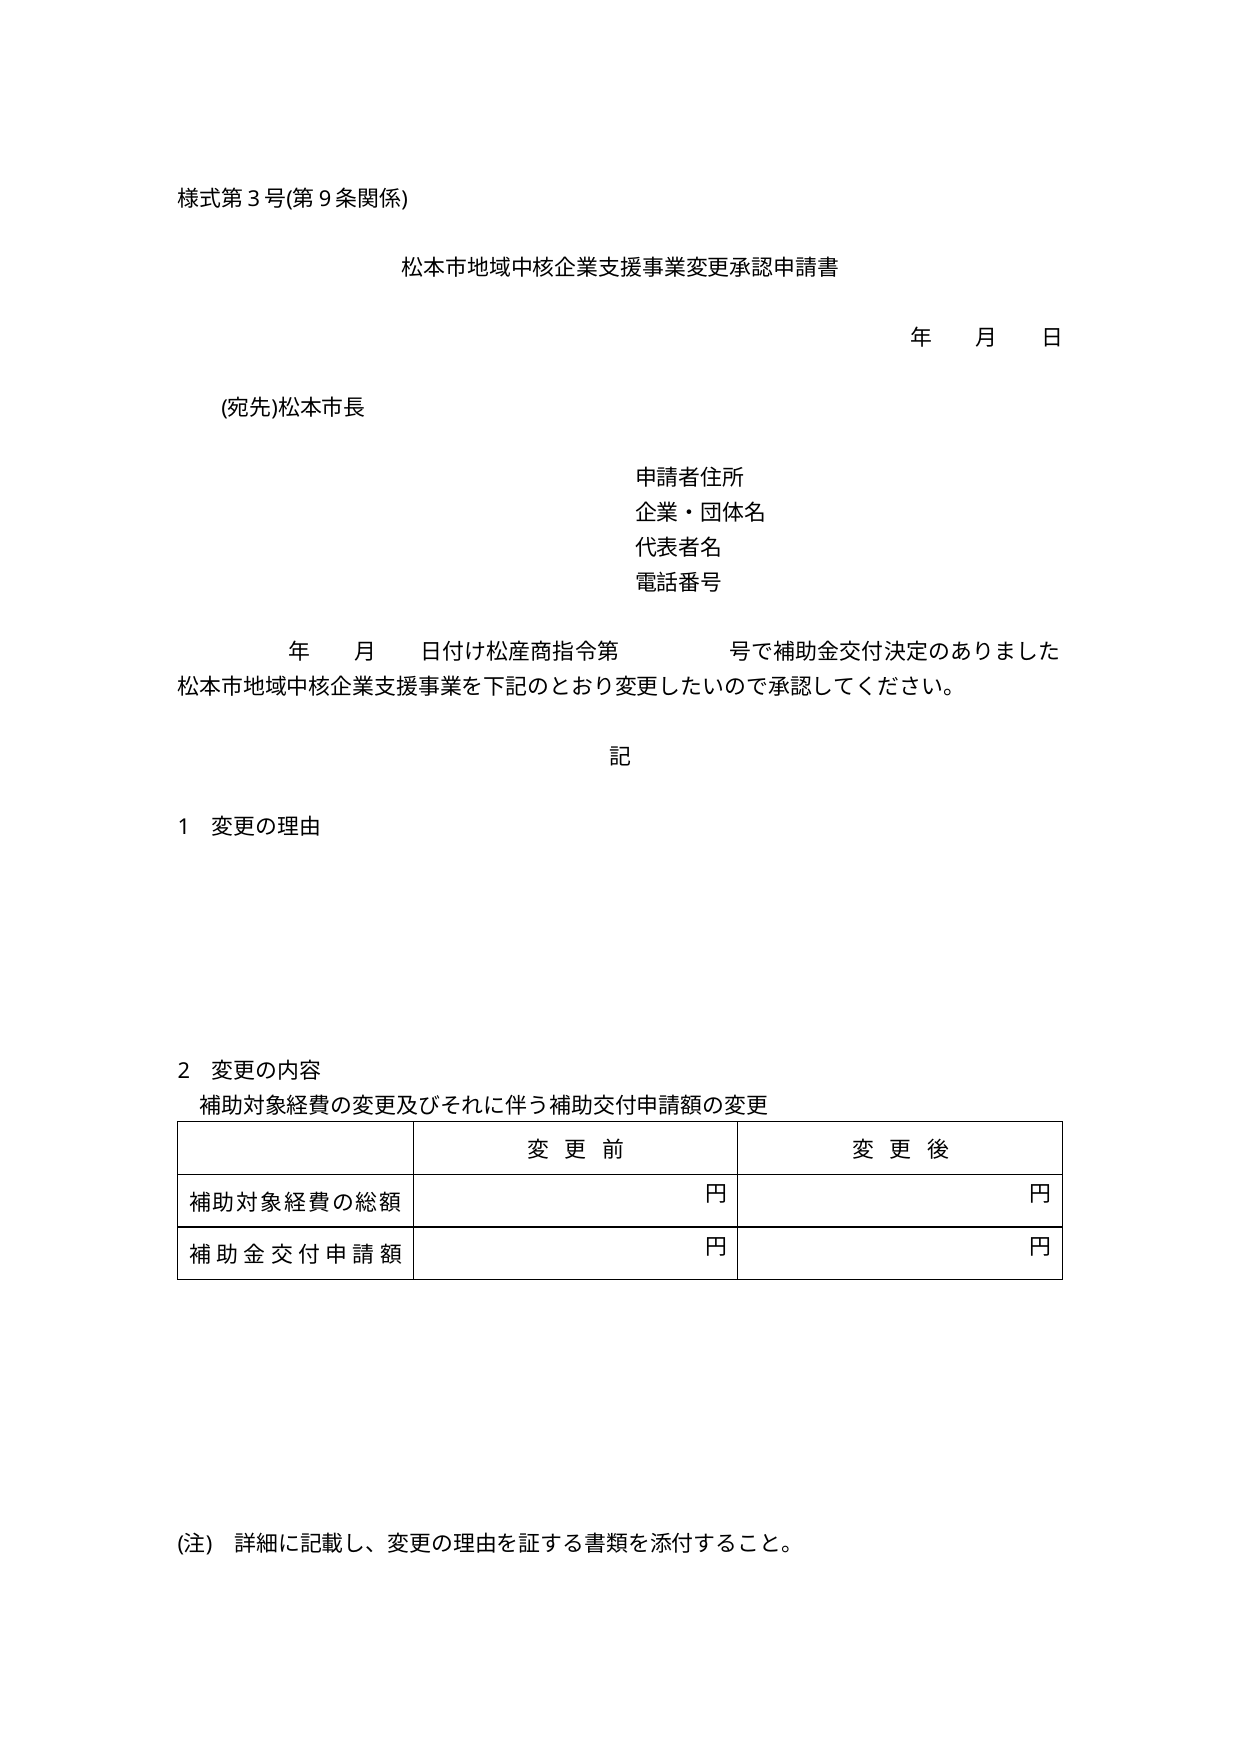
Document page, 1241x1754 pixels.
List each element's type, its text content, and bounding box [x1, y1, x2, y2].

text 2 変更の内容 [177, 1051, 1063, 1086]
table_cell 補助対象経費の総額 [178, 1175, 413, 1226]
table_cell 円 [414, 1228, 737, 1279]
text 代表者名 [177, 528, 1063, 563]
table_cell 補助金交付申請額 [178, 1228, 413, 1279]
table_header 変更後 [738, 1122, 1062, 1174]
table_cell 円 [414, 1175, 737, 1226]
table_cell 円 [738, 1175, 1062, 1226]
text 年 月 日 [177, 319, 1063, 353]
table_header [178, 1122, 413, 1174]
text 記 [177, 737, 1063, 772]
text 1 変更の理由 [177, 807, 1063, 842]
text 電話番号 [177, 563, 1063, 598]
text 年 月 日付け松産商指令第 号で補助金交付決定のありました松本市地域中核企業支援事業を下記のとおり変更したいので承認してください。 [177, 633, 1063, 702]
text 企業・団体名 [177, 493, 1063, 528]
text 補助対象経費の変更及びそれに伴う補助交付申請額の変更 [177, 1086, 1063, 1121]
table_cell 円 [738, 1228, 1062, 1279]
text 松本市地域中核企業支援事業変更承認申請書 [177, 249, 1063, 284]
text 申請者住所 [177, 458, 1063, 493]
text (宛先)松本市長 [177, 388, 1063, 423]
text 様式第3号(第9条関係) [177, 179, 1063, 214]
table_header 変更前 [414, 1122, 737, 1174]
text (注) 詳細に記載し、変更の理由を証する書類を添付すること。 [177, 1524, 1063, 1559]
